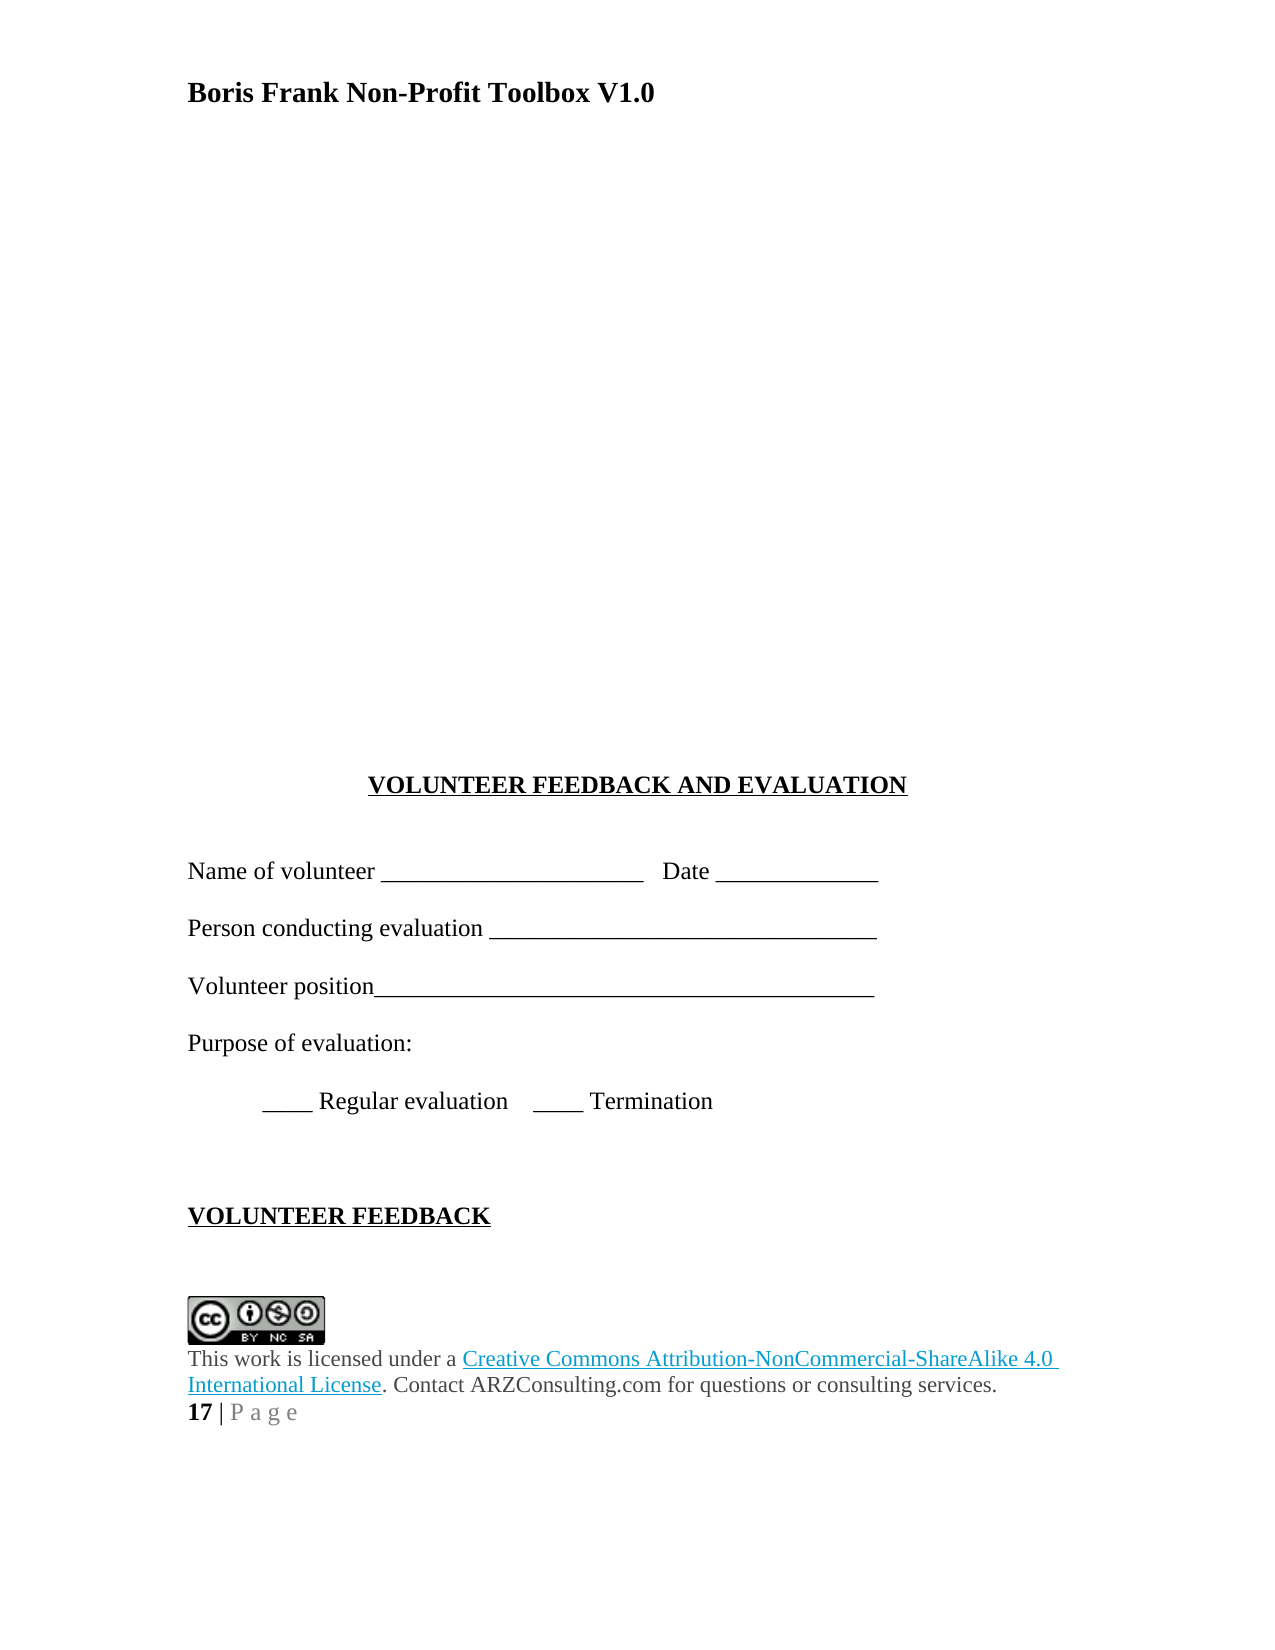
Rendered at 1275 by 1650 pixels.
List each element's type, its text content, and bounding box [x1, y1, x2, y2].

text Volunteer position________________________________________ [187, 971, 1087, 1000]
text ____ Regular evaluation ____ Termination [187, 1086, 1087, 1115]
picture [187, 1296, 325, 1345]
text Person conducting evaluation _______________________________ [187, 913, 1087, 942]
text Name of volunteer _____________________ Date _____________ [187, 856, 1087, 885]
text VOLUNTEER FEEDBACK AND EVALUATION [187, 770, 1087, 798]
text VOLUNTEER FEEDBACK [187, 1201, 1087, 1230]
text Purpose of evaluation: [187, 1028, 1087, 1057]
